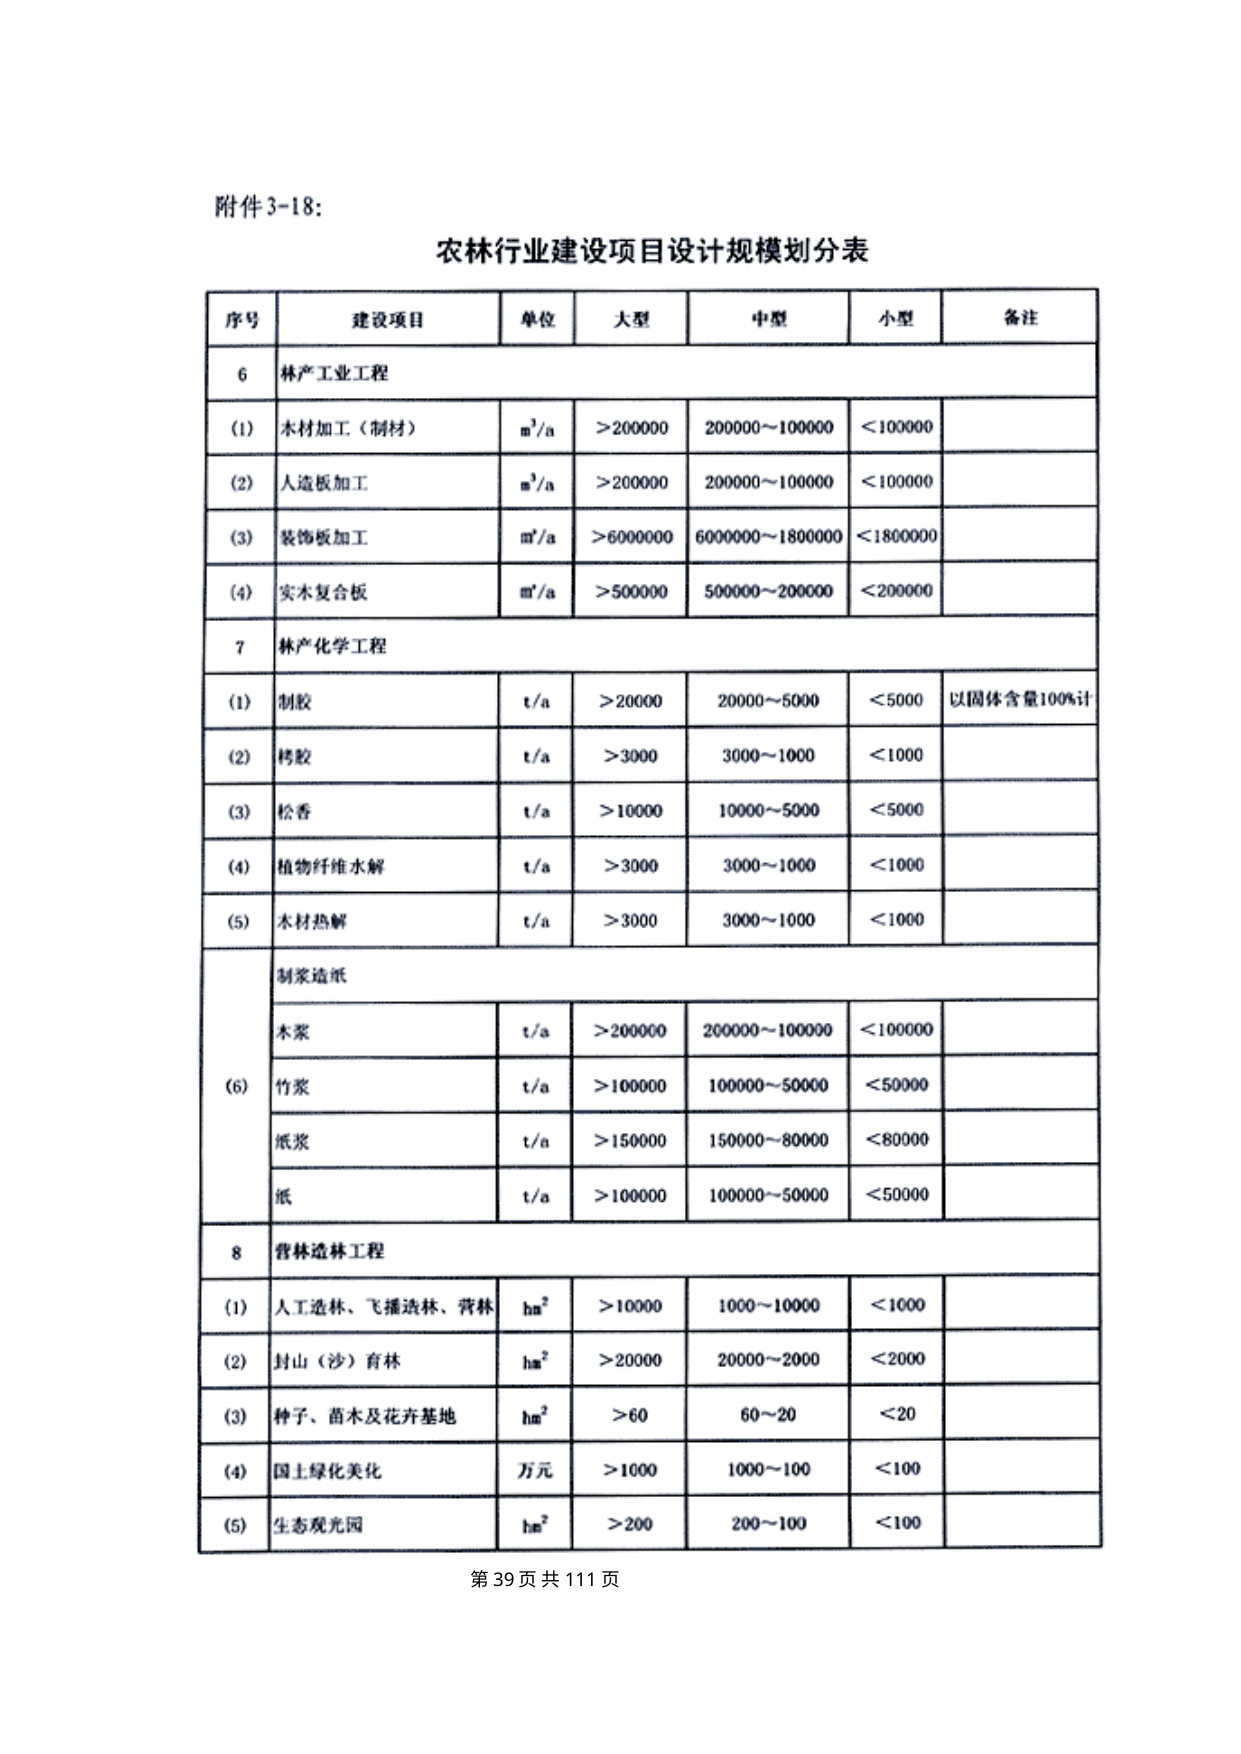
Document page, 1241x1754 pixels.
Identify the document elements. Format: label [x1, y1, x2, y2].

picture [124, 146, 1150, 1562]
